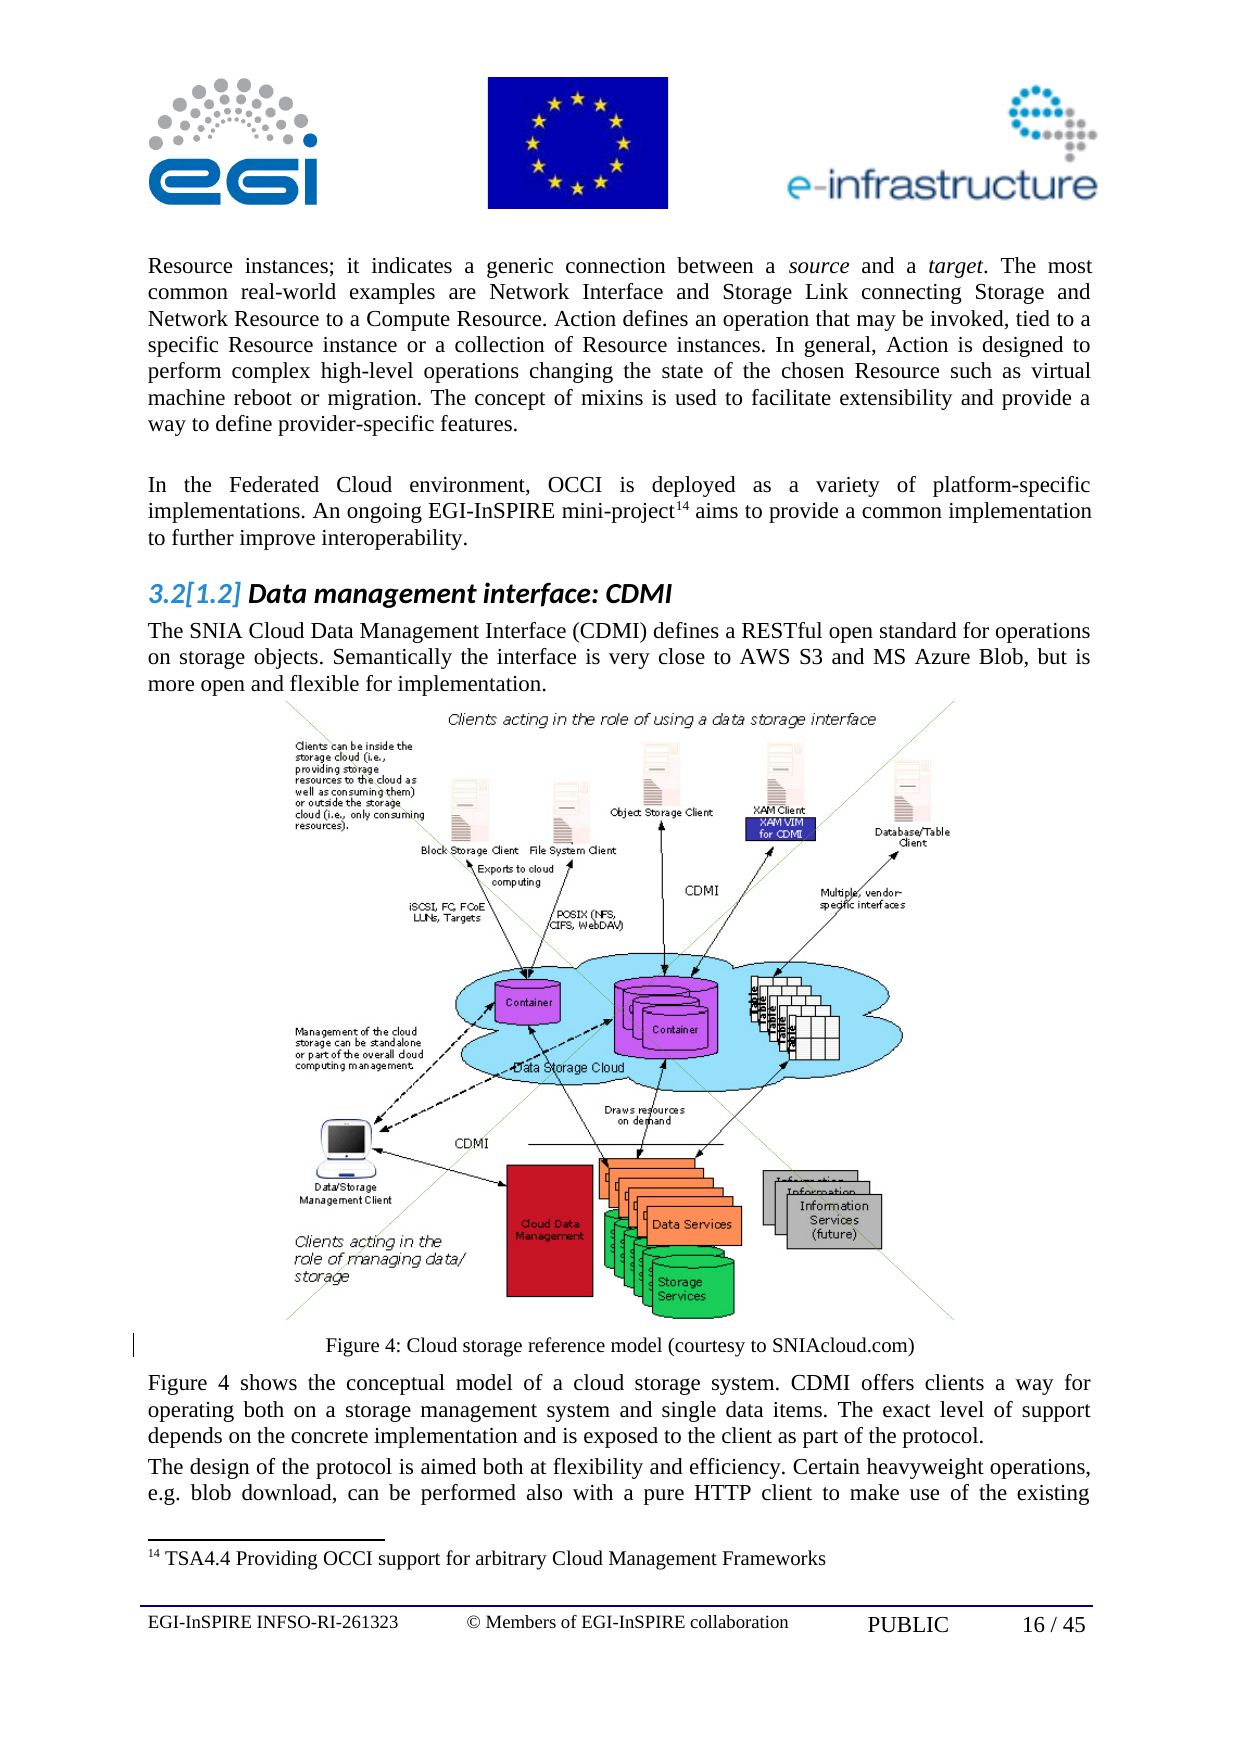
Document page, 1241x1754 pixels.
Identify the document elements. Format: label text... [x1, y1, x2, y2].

subtitle Data management interface: CDMI [148, 575, 1092, 611]
picture [287, 700, 953, 1009]
text shows the conceptual model of a cloud storage system. CDMI offers clients a way for operating both on a storage management system and single data items. The exact level of support depends on the concrete implementation and is exposed to the client as part of the protocol. [148, 1369, 1092, 1448]
picture [621, 702, 955, 1320]
picture [487, 77, 669, 209]
picture [780, 77, 1106, 209]
text In the Federated Cloud environment, OCCI is deployed as a variety of platform-specific implementations. An ongoing EGI-InSPIRE mini-project aims to provide a common implementation to further improve interoperability. [148, 471, 1092, 550]
picture [287, 1012, 953, 1321]
picture [285, 702, 619, 1320]
picture [147, 77, 319, 207]
text The SNIA Cloud Data Management Interface (CDMI) defines a RESTful open standard for operations on storage objects. Semantically the interface is very close to AWS S3 and MS Azure Blob, but is more open and flexible for implementation. [148, 617, 1092, 696]
